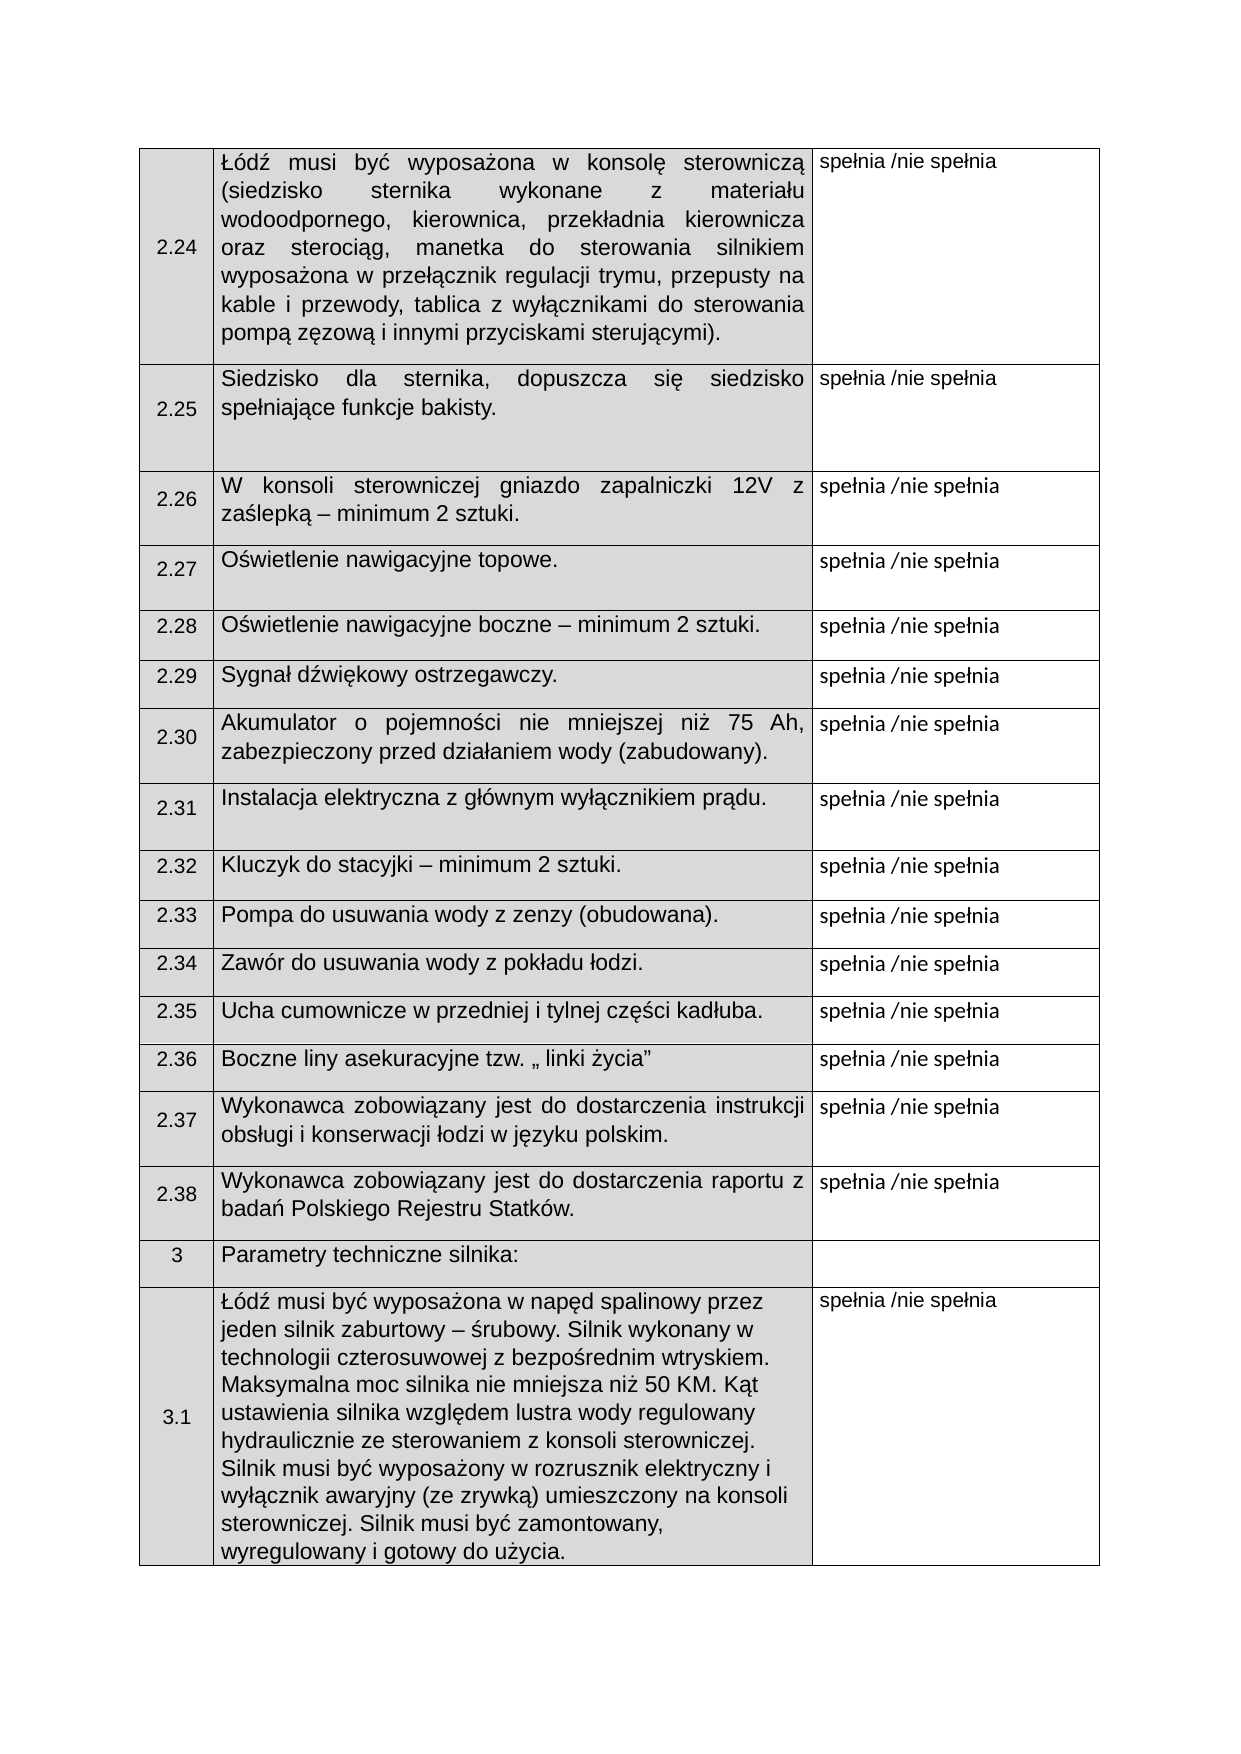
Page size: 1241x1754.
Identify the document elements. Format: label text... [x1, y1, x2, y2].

table_cell Wykonawca zobowiązany jest do dostarczenia raportu z badań Polskiego Rejestru Statków. [214, 1167, 812, 1240]
table_cell spełnia /nie spełnia [813, 784, 1099, 850]
table_cell Łódź musi być wyposażona w napęd spalinowy przez jeden silnik zaburtowy – śrubowy. Silnik wykonany w technologii czterosuwowej z bezpośrednim wtryskiem. Maksymalna moc silnika nie mniejsza niż 50 KM. Kąt ustawienia silnika względem lustra wody regulowany hydraulicznie ze sterowaniem z konsoli sterowniczej. Silnik musi być wyposażony w rozrusznik elektryczny i wyłącznik awaryjny (ze zrywką) umieszczony na konsoli sterowniczej. Silnik musi być zamontowany, wyregulowany i gotowy do użycia. [214, 1288, 812, 1565]
table_cell 2.27 [140, 546, 213, 610]
table_cell 3 [140, 1241, 213, 1287]
table_cell spełnia /nie spełnia [813, 472, 1099, 545]
table_cell Oświetlenie nawigacyjne boczne – minimum 2 sztuki. [214, 611, 812, 660]
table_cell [813, 149, 1099, 364]
table_cell spełnia /nie spełnia [813, 365, 1099, 471]
table_cell 2.37 [140, 1092, 213, 1166]
table_cell Siedzisko dla sternika, dopuszcza się siedzisko spełniające funkcje bakisty. [214, 365, 812, 471]
table_cell spełnia /nie spełnia [813, 901, 1099, 948]
table_cell spełnia /nie spełnia [813, 1045, 1099, 1091]
table_cell 2.38 [140, 1167, 213, 1240]
table_cell 2.29 [140, 661, 213, 708]
table_cell 2.32 [140, 851, 213, 900]
table_cell Sygnał dźwiękowy ostrzegawczy. [214, 661, 812, 708]
table_cell 2.31 [140, 784, 213, 850]
table_cell spełnia /nie spełnia [813, 546, 1099, 610]
table_cell Ucha cumownicze w przedniej i tylnej części kadłuba. [214, 997, 812, 1043]
table_cell Instalacja elektryczna z głównym wyłącznikiem prądu. [214, 784, 812, 850]
table_cell 2.36 [140, 1045, 213, 1091]
table_cell spełnia /nie spełnia [813, 1167, 1099, 1240]
table_cell 2.34 [140, 949, 213, 996]
table_cell spełnia /nie spełnia [813, 661, 1099, 708]
table_cell Kluczyk do stacyjki – minimum 2 sztuki. [214, 851, 812, 900]
table_cell Akumulator o pojemności nie mniejszej niż 75 Ah, zabezpieczony przed działaniem wody (zabudowany). [214, 709, 812, 783]
table_cell 2.26 [140, 472, 213, 545]
table_cell spełnia /nie spełnia [813, 851, 1099, 900]
table_cell W konsoli sterowniczej gniazdo zapalniczki 12V z zaślepką – minimum 2 sztuki. [214, 472, 812, 545]
table_cell Parametry techniczne silnika: [214, 1241, 812, 1287]
table_cell spełnia /nie spełnia [813, 1092, 1099, 1166]
table_cell Wykonawca zobowiązany jest do dostarczenia instrukcji obsługi i konserwacji łodzi w języku polskim. [214, 1092, 812, 1166]
table_cell 2.35 [140, 997, 213, 1043]
table_cell Łódź musi być wyposażona w konsolę sterowniczą (siedzisko sternika wykonane z materiału wodoodpornego, kierownica, przekładnia kierownicza oraz sterociąg, manetka do sterowania silnikiem wyposażona w przełącznik regulacji trymu, przepusty na kable i przewody, tablica z wyłącznikami do sterowania pompą zęzową i innymi przyciskami sterującymi). [214, 149, 812, 364]
table_cell Boczne liny asekuracyjne tzw. „ linki życia” [214, 1045, 812, 1091]
table_cell Zawór do usuwania wody z pokładu łodzi. [214, 949, 812, 996]
table_cell spełnia /nie spełnia [813, 997, 1099, 1043]
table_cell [813, 1288, 1099, 1565]
table_cell 2.33 [140, 901, 213, 948]
table_cell 3.1 [140, 1288, 213, 1565]
table_cell 2.25 [140, 365, 213, 471]
table_cell spełnia /nie spełnia [813, 611, 1099, 660]
table_cell Pompa do usuwania wody z zenzy (obudowana). [214, 901, 812, 948]
table_cell 2.24 [140, 149, 213, 364]
table_cell Oświetlenie nawigacyjne topowe. [214, 546, 812, 610]
table_cell 2.30 [140, 709, 213, 783]
table_cell 2.28 [140, 611, 213, 660]
table_cell spełnia /nie spełnia [813, 709, 1099, 783]
table_cell [813, 1241, 1099, 1287]
table_cell spełnia /nie spełnia [813, 949, 1099, 996]
